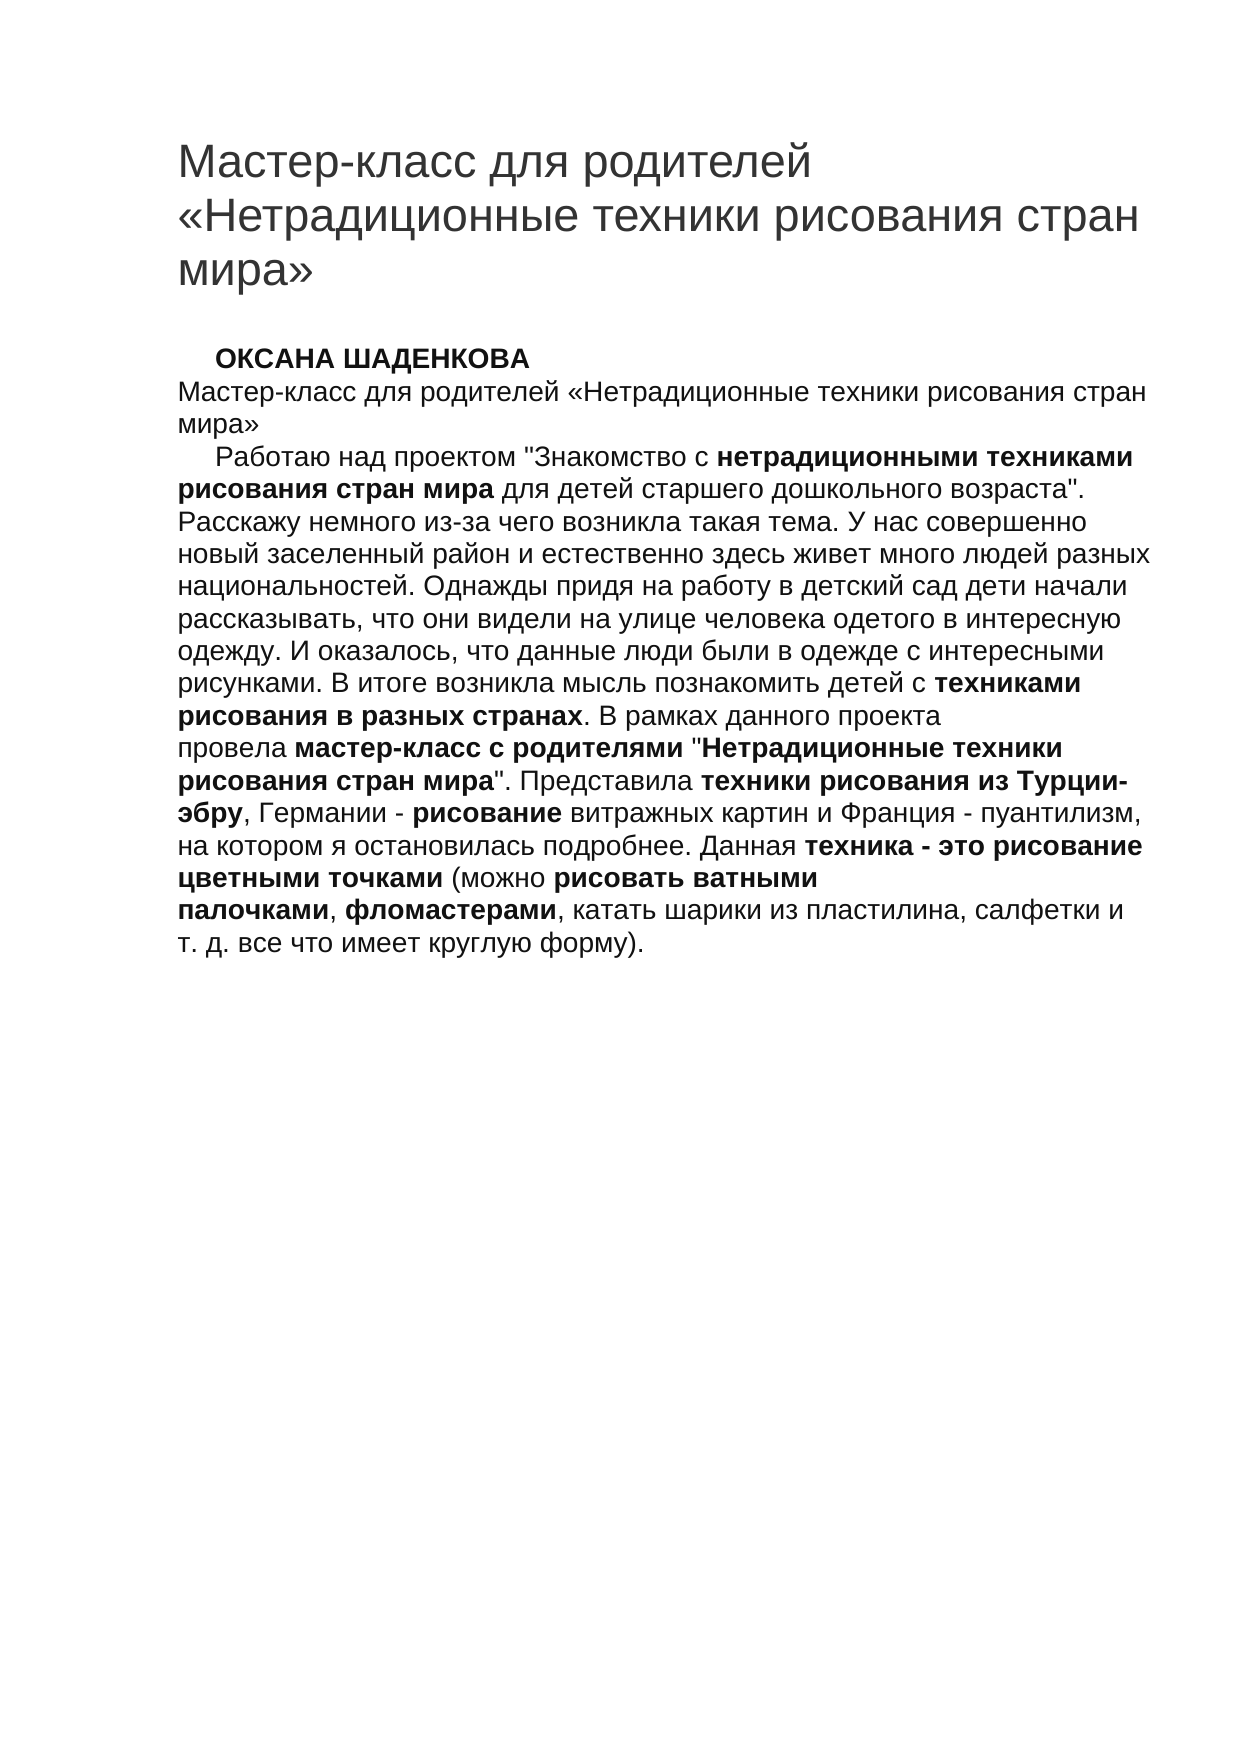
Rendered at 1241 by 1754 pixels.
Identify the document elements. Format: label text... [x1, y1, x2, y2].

text ОКСАНА ШАДЕНКОВА Мастер-класс для родителей «Нетрадиционные техники рисования стран мира» [177, 342, 1152, 440]
text Мастер-класс для родителей «Нетрадиционные техники рисования стран мира» [177, 134, 1152, 296]
text Работаю над проектом "Знакомство с нетрадиционными техниками рисования стран мира для детей старшего дошкольного возраста". Расскажу немного из-за чего возникла такая тема. У нас совершенно новый заселенный район и естественно здесь живет много людей разных национальностей. Однажды придя на работу в детский сад дети начали рассказывать, что они видели на улице человека одетого в интересную одежду. И оказалось, что данные люди были в одежде с интересными рисунками. В итоге возникла мысль познакомить детей с техниками рисования в разных странах. В рамках данного проекта провела мастер-класс с родителями "Нетрадиционные техники рисования стран мира". Представила техники рисования из Турции- эбру, Германии - рисование витражных картин и Франция - пуантилизм, на котором я остановилась подробнее. Данная техника - это рисование цветными точками (можно рисовать ватными палочками, фломастерами, катать шарики из пластилина, салфетки и т. д. все что имеет круглую форму). [177, 440, 1152, 958]
